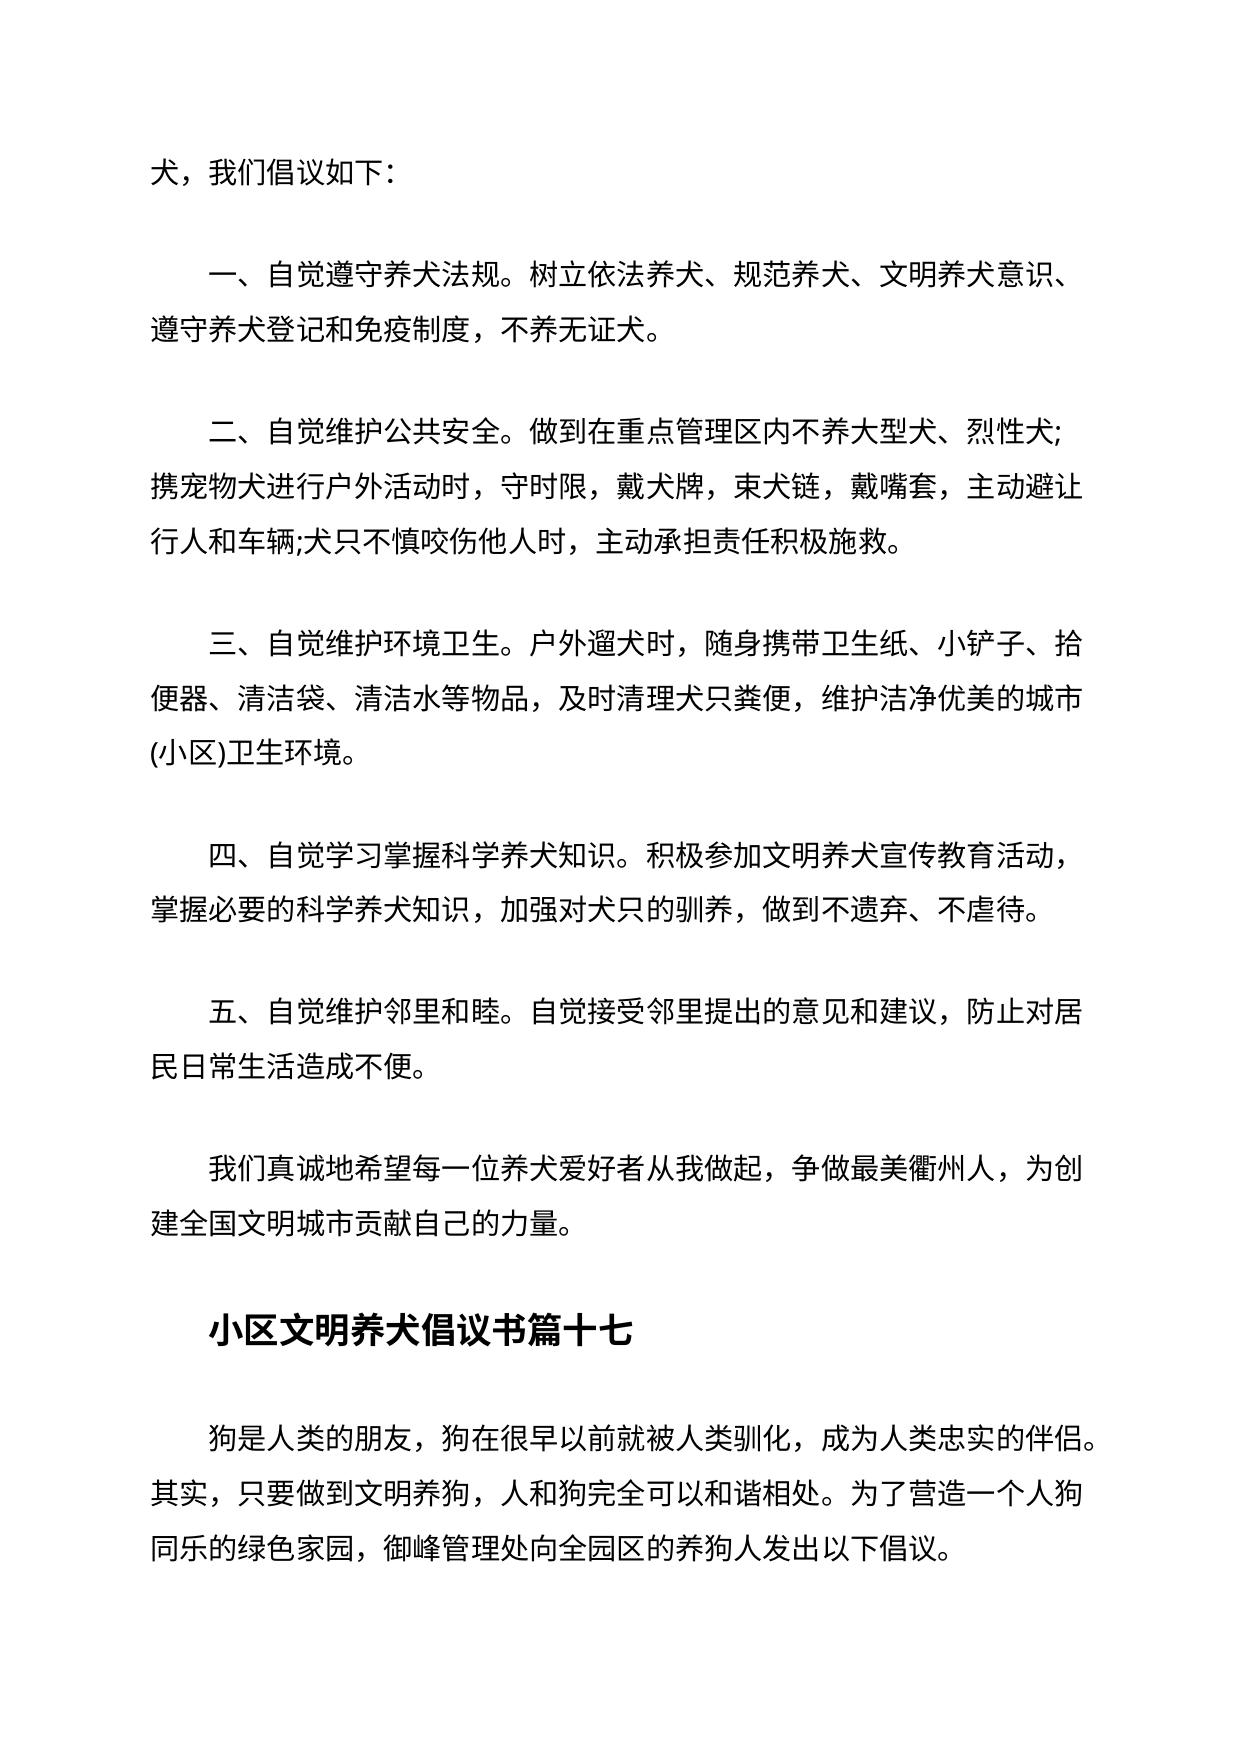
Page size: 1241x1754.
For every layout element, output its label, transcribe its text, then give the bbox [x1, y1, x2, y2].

text 小区文明养犬倡议书篇十七 [150, 1302, 1090, 1353]
text 二、自觉维护公共安全。做到在重点管理区内不养大型犬、烈性犬;携宠物犬进行户外活动时，守时限，戴犬牌，束犬链，戴嘴套，主动避让行人和车辆;犬只不慎咬伤他人时，主动承担责任积极施救。 [150, 408, 1090, 561]
text 三、自觉维护环境卫生。户外遛犬时，随身携带卫生纸、小铲子、拾便器、清洁袋、清洁水等物品，及时清理犬只粪便，维护洁净优美的城市(小区)卫生环境。 [150, 620, 1090, 772]
text 我们真诚地希望每一位养犬爱好者从我做起，争做最美衢州人，为创建全国文明城市贡献自己的力量。 [150, 1145, 1090, 1243]
text 四、自觉学习掌握科学养犬知识。积极参加文明养犬宣传教育活动，掌握必要的科学养犬知识，加强对犬只的驯养，做到不遗弃、不虐待。 [150, 832, 1090, 929]
text 狗是人类的朋友，狗在很早以前就被人类驯化，成为人类忠实的伴侣。其实，只要做到文明养狗，人和狗完全可以和谐相处。为了营造一个人狗同乐的绿色家园，御峰管理处向全园区的养狗人发出以下倡议。 [150, 1416, 1090, 1568]
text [150, 150, 1090, 192]
text 一、自觉遵守养犬法规。树立依法养犬、规范养犬、文明养犬意识、遵守养犬登记和免疫制度，不养无证犬。 [150, 252, 1090, 349]
text 五、自觉维护邻里和睦。自觉接受邻里提出的意见和建议，防止对居民日常生活造成不便。 [150, 989, 1090, 1086]
